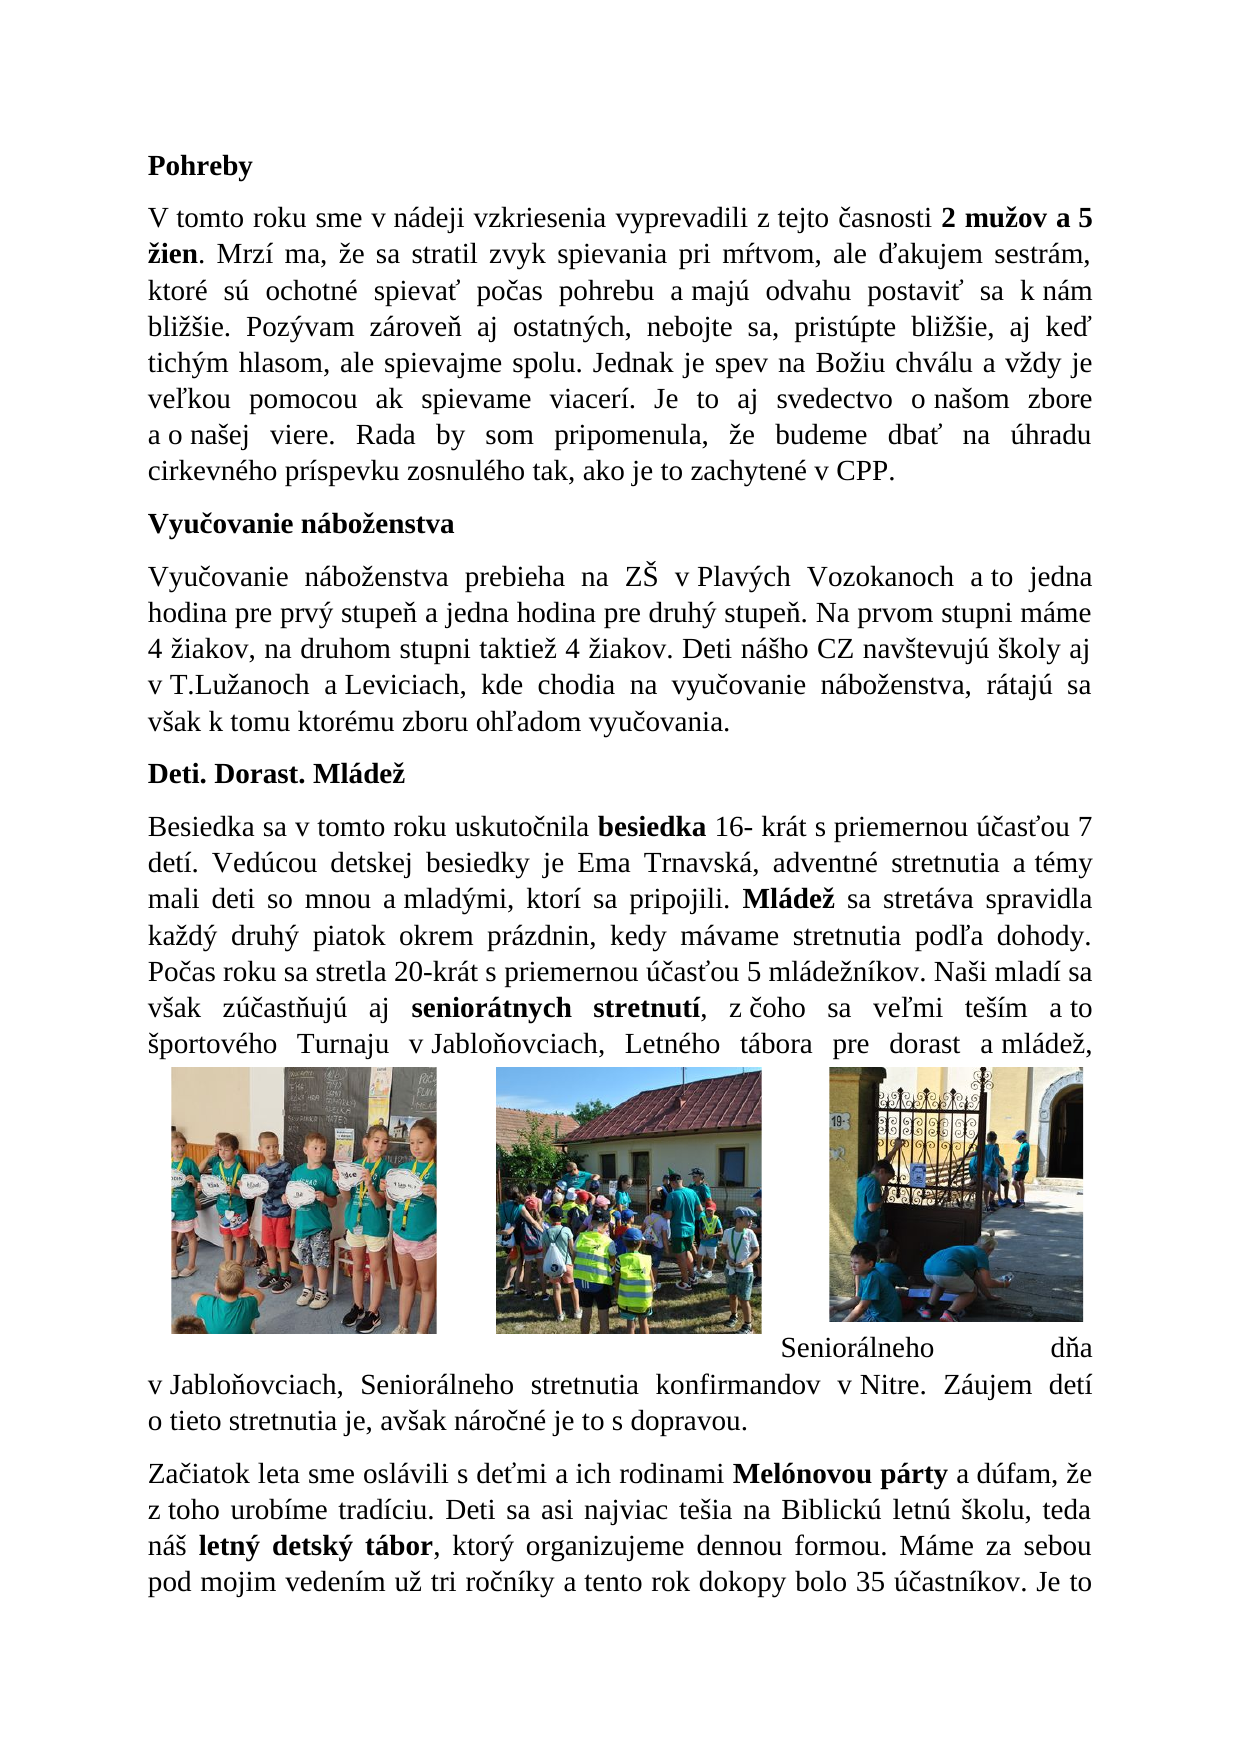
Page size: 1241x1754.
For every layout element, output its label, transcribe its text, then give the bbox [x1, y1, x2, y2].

text Deti. Dorast. Mládež [148, 756, 1093, 790]
picture [829, 1067, 1084, 1322]
text Vyučovanie náboženstva [148, 506, 1093, 540]
picture [171, 1067, 437, 1334]
text Pohreby [148, 148, 1093, 181]
text Vyučovanie náboženstva prebieha na ZŠ v Plavých Vozokanoch a to jedna hodina pre prvý stupeň a jedna hodina pre druhý stupeň. Na prvom stupni máme 4 žiakov, na druhom stupni taktiež 4 žiakov. Deti nášho CZ navštevujú školy aj v T.Lužanoch a Leviciach, kde chodia na vyučovanie náboženstva, rátajú sa však k tomu ktorému zboru ohľadom vyučovania. [148, 559, 1093, 737]
text V tomto roku sme v nádeji vzkriesenia vyprevadili z tejto časnosti 2 mužov a 5 žien. Mrzí ma, že sa stratil zvyk spievania pri mŕtvom, ale ďakujem sestrám, ktoré sú ochotné spievať počas pohrebu a majú odvahu postaviť sa k nám bližšie. Pozývam zároveň aj ostatných, nebojte sa, pristúpte bližšie, aj keď tichým hlasom, ale spievajme spolu. Jednak je spev na Božiu chválu a vždy je veľkou pomocou ak spievame viacerí. Je to aj svedectvo o našom zbore a o našej viere. Rada by som pripomenula, že budeme dbať na úhradu cirkevného príspevku zosnulého tak, ako je to zachytené v CPP. [148, 200, 1093, 487]
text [148, 1456, 1093, 1598]
picture [496, 1067, 762, 1334]
